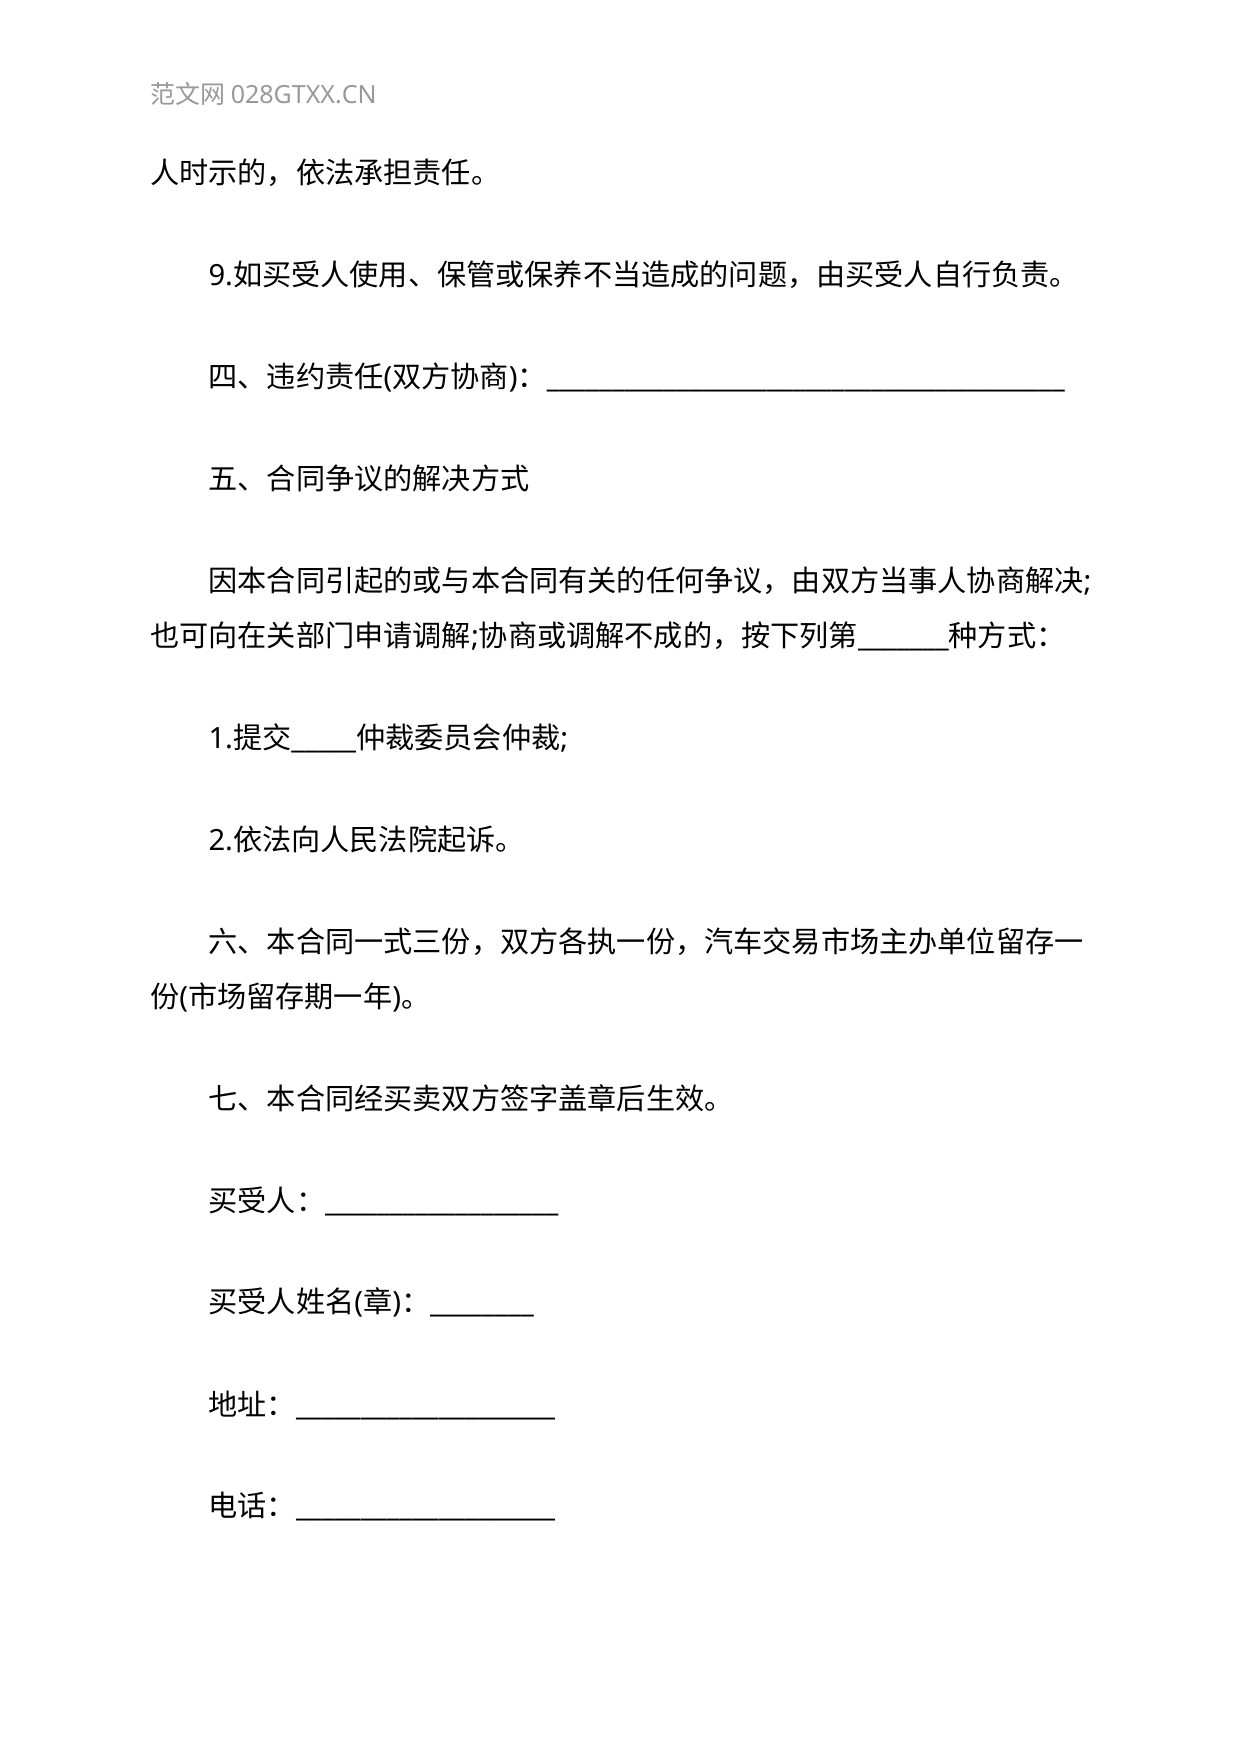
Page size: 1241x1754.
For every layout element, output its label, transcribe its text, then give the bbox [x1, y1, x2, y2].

text 2.依法向人民法院起诉。 [150, 816, 1090, 859]
text 电话：____________________ [150, 1483, 1090, 1525]
text 9.如买受人使用、保管或保养不当造成的问题，由买受人自行负责。 [150, 252, 1090, 294]
text 因本合同引起的或与本合同有关的任何争议，由双方当事人协商解决;也可向在关部门申请调解;协商或调解不成的，按下列第_______种方式： [150, 557, 1090, 655]
text 五、合同争议的解决方式 [150, 456, 1090, 498]
text 四、违约责任(双方协商)：________________________________________ [150, 354, 1090, 396]
text 买受人姓名(章)：________ [150, 1279, 1090, 1321]
text 七、本合同经买卖双方签字盖章后生效。 [150, 1075, 1090, 1118]
text 六、本合同一式三份，双方各执一份，汽车交易市场主办单位留存一份(市场留存期一年)。 [150, 918, 1090, 1016]
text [150, 150, 1090, 192]
text 1.提交_____仲裁委员会仲裁; [150, 714, 1090, 757]
text 地址：____________________ [150, 1381, 1090, 1423]
text 买受人：__________________ [150, 1177, 1090, 1219]
